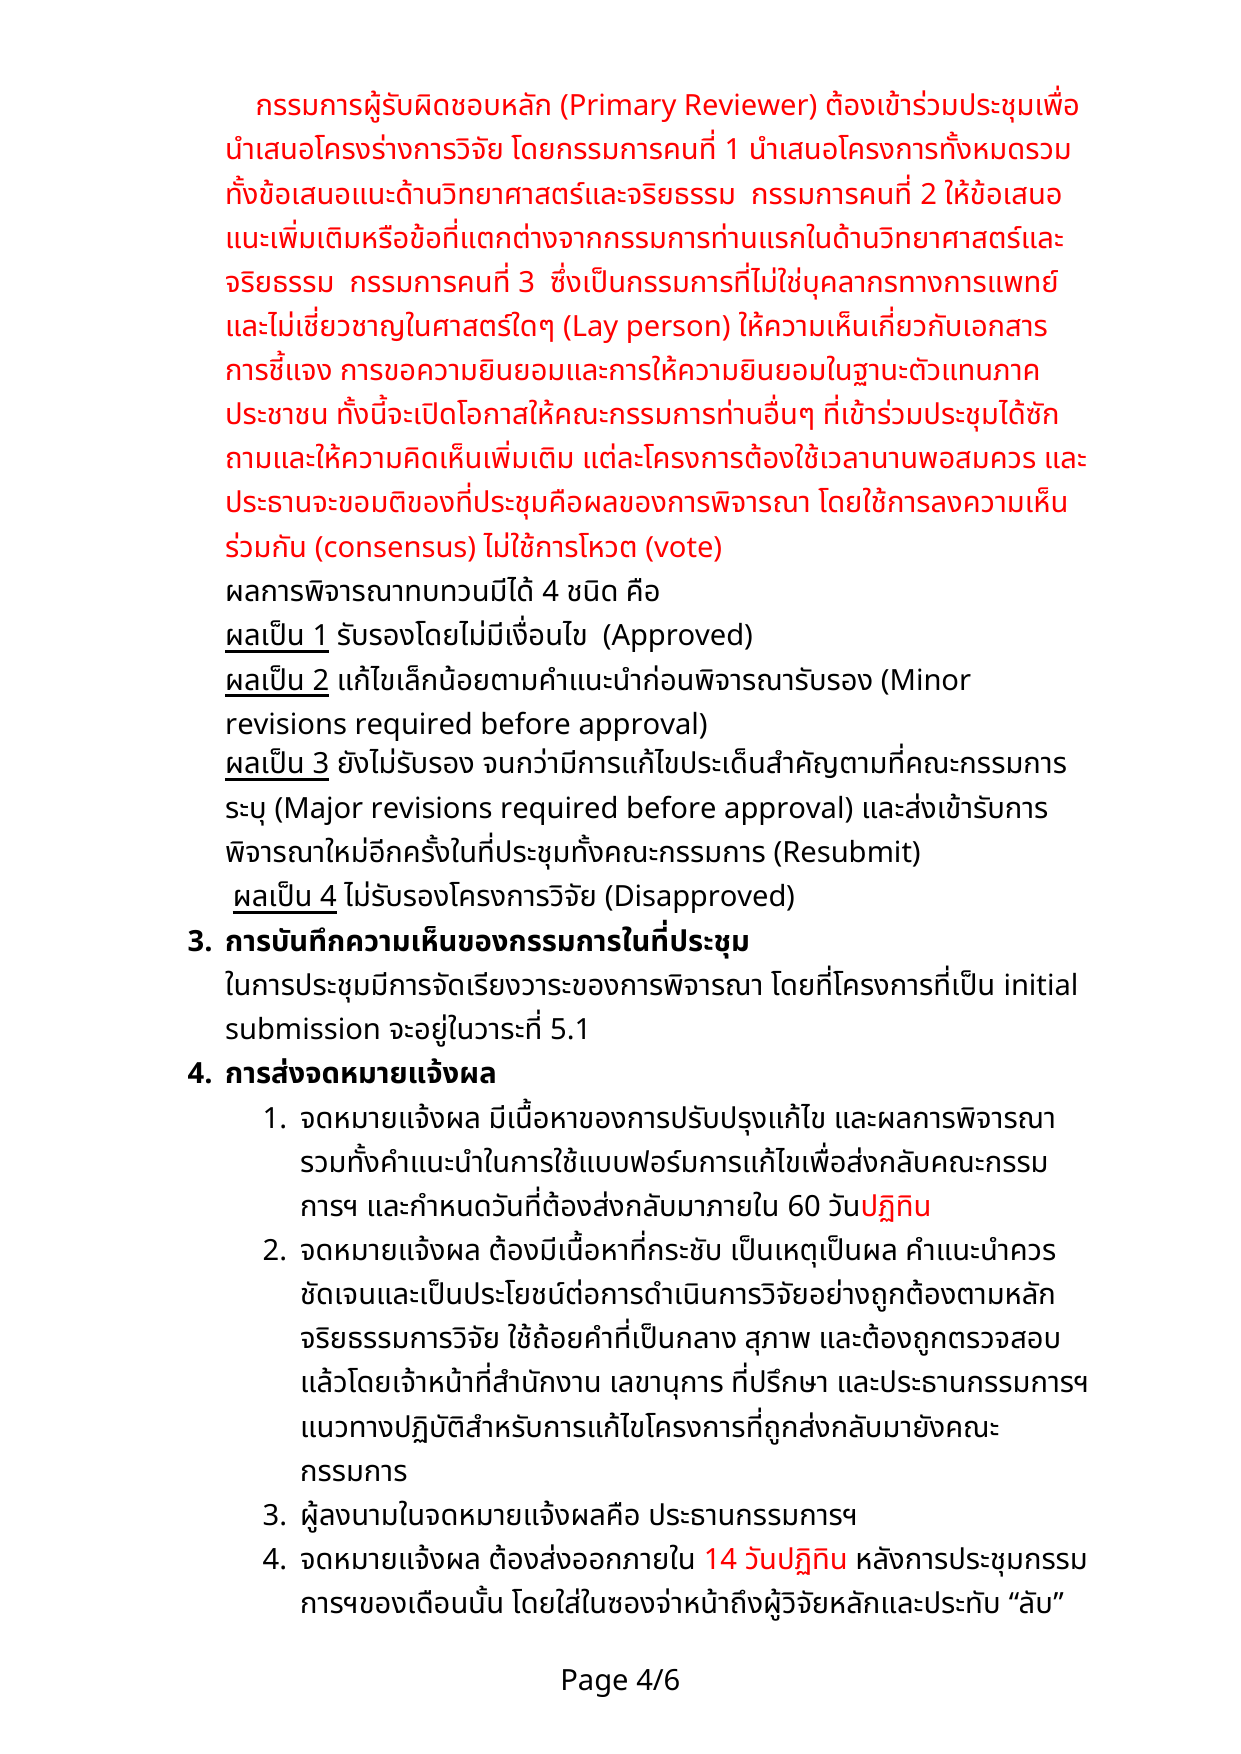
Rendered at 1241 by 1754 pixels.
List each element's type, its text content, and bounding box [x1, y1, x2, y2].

list การส่งจดหมายแจ้งผล [187, 1053, 1090, 1097]
list กรรมการผู้รับผิดชอบหลัก (Primary Reviewer) ต้องเข้าร่วมประชุมเพื่อนำเสนอโครงร่างการวิจัย โดยกรรมการคนที่ 1 นำเสนอโครงการทั้งหมดรวมทั้งข้อเสนอแนะด้านวิทยาศาสตร์และจริยธรรม กรรมการคนที่ 2 ให้ข้อเสนอแนะเพิ่มเติมหรือข้อที่แตกต่างจากกรรมการท่านแรกในด้านวิทยาศาสตร์และจริยธรรม กรรมการคนที่ 3 ซึ่งเป็นกรรมการที่ไม่ใช่บุคลากรทางการแพทย์และไม่เชี่ยวชาญในศาสตร์ใดๆ (Lay person) ให้ความเห็นเกี่ยวกับเอกสารการชี้แจง การขอความยินยอมและการให้ความยินยอมในฐานะตัวแทนภาคประชาชน ทั้งนี้จะเปิดโอกาสให้คณะกรรมการท่านอื่นๆ ที่เข้าร่วมประชุมได้ซักถามและให้ความคิดเห็นเพิ่มเติม แต่ละโครงการต้องใช้เวลานานพอสมควร และประธานจะขอมติของที่ประชุมคือผลของการพิจารณา โดยใช้การลงความเห็นร่วมกัน (consensus) ไม่ใช้การโหวต (vote) ผลการพิจารณาทบทวนมีได้ 4 ชนิด คือ ผลเป็น 1 รับรองโดยไม่มีเงื่อนไข (Approved) ผลเป็น 2 แก้ไขเล็กน้อยตามคำแนะนำก่อนพิจารณารับรอง (Minor revisions required before approval) ผลเป็น 3 ยังไม่รับรอง จนกว่ามีการแก้ไขประเด็นสำคัญตามที่คณะกรรมการระบุ (Major revisions required before approval) และส่งเข้ารับการพิจารณาใหม่อีกครั้งในที่ประชุมทั้งคณะกรรมการ (Resubmit) ผลเป็น 4 ไม่รับรองโครงการวิจัย (Disapproved) [225, 84, 1090, 920]
list จดหมายแจ้งผล ต้องมีเนื้อหาที่กระชับ เป็นเหตุเป็นผล คำแนะนำควรชัดเจนและเป็นประโยชน์ต่อการดำเนินการวิจัยอย่างถูกต้องตามหลักจริยธรรมการวิจัย ใช้ถ้อยคำที่เป็นกลาง สุภาพ และต้องถูกตรวจสอบแล้วโดยเจ้าหน้าที่สำนักงาน เลขานุการ ที่ปรึกษา และประธานกรรมการฯ แนวทางปฏิบัติสำหรับการแก้ไขโครงการที่ถูกส่งกลับมายังคณะกรรมการ [262, 1229, 1090, 1494]
list การบันทึกความเห็นของกรรมการในที่ประชุม ในการประชุมมีการจัดเรียงวาระของการพิจารณา โดยที่โครงการที่เป็น initial submission จะอยู่ในวาระที่ 5.1 [187, 920, 1090, 1053]
list ผู้ลงนามในจดหมายแจ้งผลคือ ประธานกรรมการฯ [262, 1494, 1090, 1538]
list จดหมายแจ้งผล มีเนื้อหาของการปรับปรุงแก้ไข และผลการพิจารณา รวมทั้งคำแนะนำในการใช้แบบฟอร์มการแก้ไขเพื่อส่งกลับคณะกรรมการฯ และกำหนดวันที่ต้องส่งกลับมาภายใน 60 วันปฏิทิน [262, 1097, 1090, 1229]
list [262, 1538, 1090, 1627]
